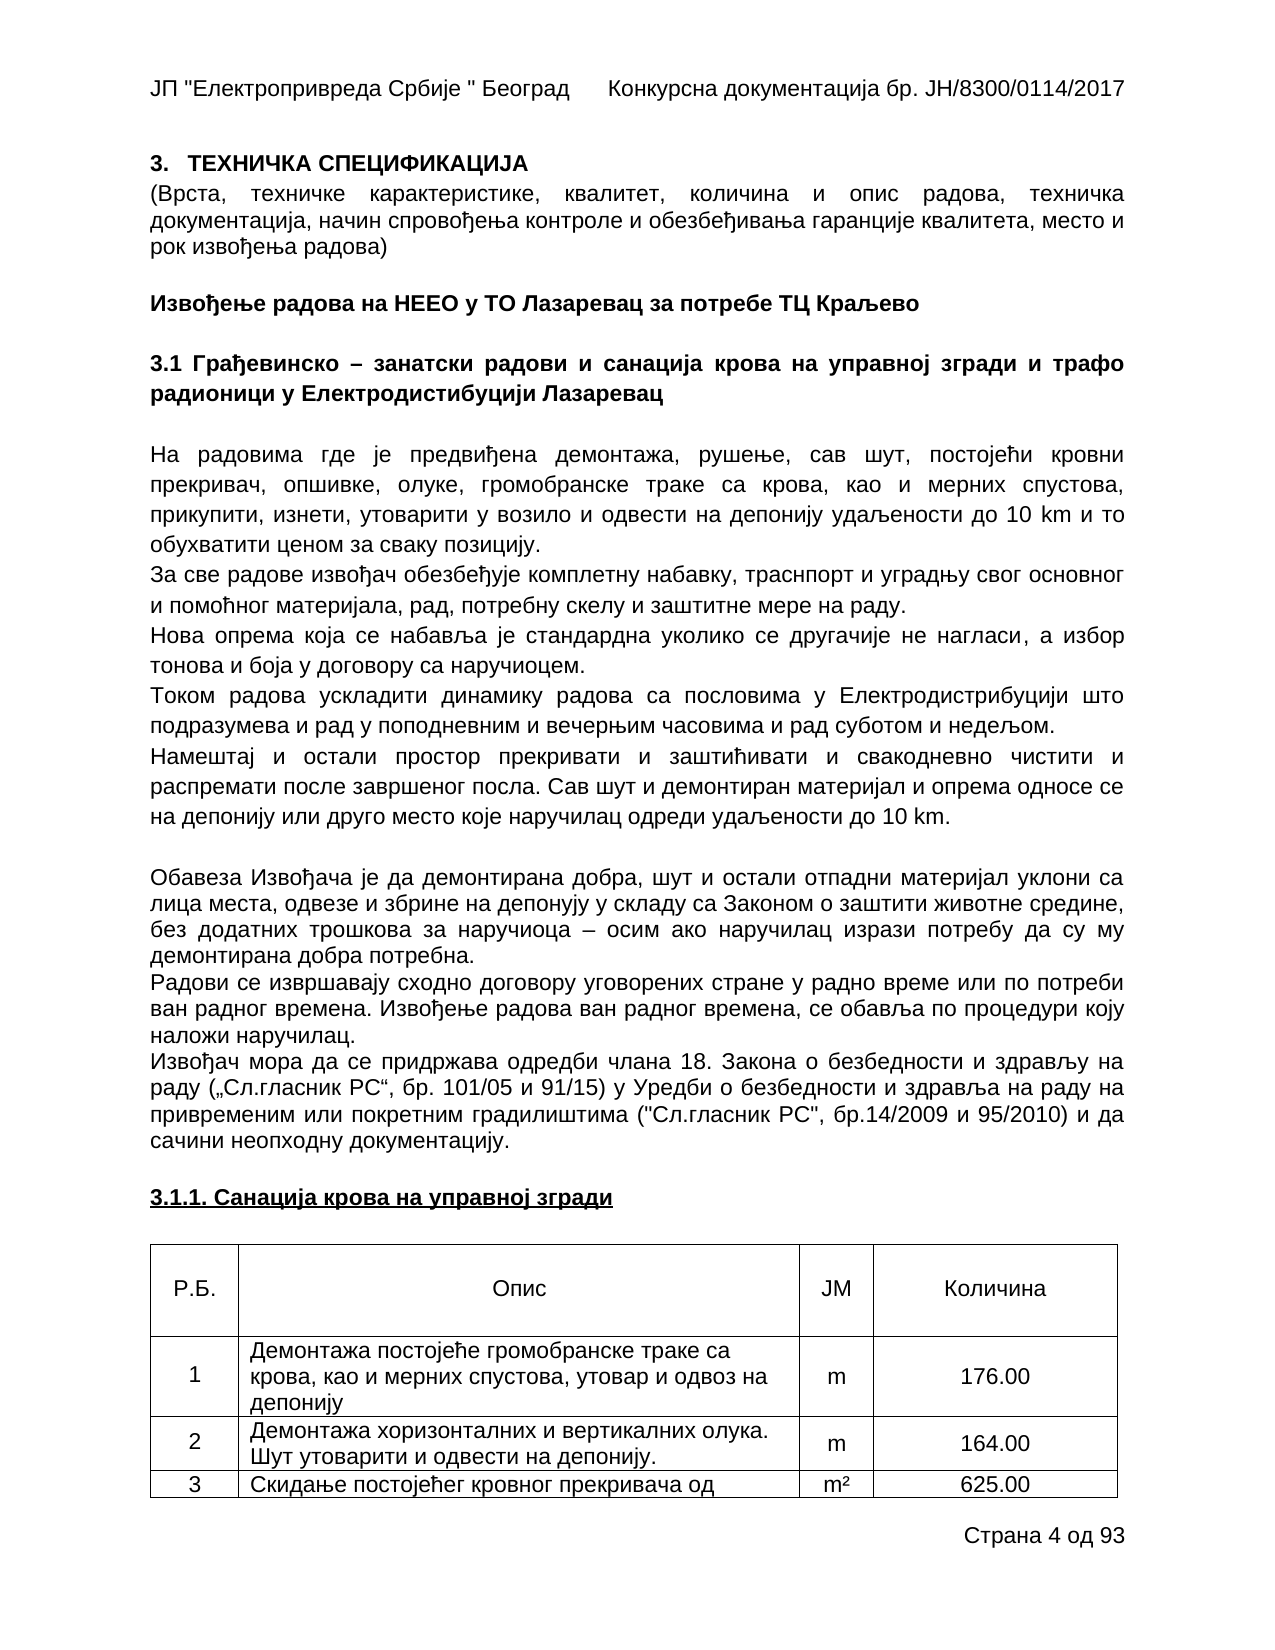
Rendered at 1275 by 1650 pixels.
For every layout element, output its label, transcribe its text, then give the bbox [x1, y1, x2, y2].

table_cell Демонтажа хоризонталних и вертикалних олука. Шут утоварити и одвести на депонију. [239, 1417, 799, 1469]
table_cell Демонтажа постојеће громобранске траке са крова, као и мерних спустова, утовар и одвоз на депонију [239, 1337, 799, 1416]
text Намештај и остали простор прекривати и заштићивати и свакодневно чистити и распремати после завршеног посла. Сав шут и демонтиран материјал и опрема односе се на депонију или друго место које наручилац одреди удаљености до 10 km. [150, 743, 1125, 829]
text Радови се извршавају сходно договору уговорених стране у радно време или по потреби ван радног времена. Извођење радова ван радног времена, се обавља по процедури коју наложи наручилац. [150, 969, 1125, 1048]
text Током радова ускладити динамику радова са пословима у Електродистрибуцији што подразумева и рад у поподневним и вечерњим часовима и рад суботом и недељом. [150, 682, 1125, 739]
table_cell 164.00 [874, 1417, 1117, 1469]
text (Врста, техничке карактеристике, квалитет, количина и опис радова, техничка документација, начин спровођења контроле и обезбеђивања гаранције квалитета, место и рок извођења радова) [150, 180, 1125, 259]
text Обавеза Извођача је да демонтирана добра, шут и остали отпадни материјал уклони са лица места, одвезе и збрине на депонују у складу са Законом о заштити животне средине, без додатних трошкова за наручиоца – осим ако наручилац изрази потребу да су му демонтирана добра потребна. [150, 863, 1125, 969]
table_header Количина [874, 1245, 1117, 1336]
table_cell m² [800, 1471, 873, 1497]
text На радовима где је предвиђена демонтажа, рушење, сав шут, постојећи кровни прекривач, опшивке, олуке, громобранске траке са крова, као и мерних спустова, прикупити, изнети, утоварити у возило и одвести на депонију удаљености до 10 km и то обухватити ценом за сваку позицију. [150, 441, 1125, 557]
text Извођење радова на НЕЕО у ТО Лазаревац за потребе ТЦ Краљево [150, 289, 1125, 316]
text Извођач мора да се придржава одредби члана 18. Закона о безбедности и здрављу на раду („Сл.гласник РС“, бр. 101/05 и 91/15) у Уредби о безбедности и здравља на раду на привременим или покретним градилиштима ("Сл.гласник РС", бр.14/2009 и 95/2010) и да сачини неопходну документацију. [150, 1048, 1125, 1153]
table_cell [239, 1471, 799, 1497]
table_cell m [800, 1417, 873, 1469]
table_cell 625.00 [874, 1471, 1117, 1497]
table_header ЈМ [800, 1245, 873, 1336]
table_cell m [800, 1337, 873, 1416]
table_cell 3 [151, 1471, 238, 1497]
list ТЕХНИЧКА СПЕЦИФИКАЦИЈА [150, 150, 1125, 176]
table_header Опис [239, 1245, 799, 1336]
table_header Р.Б. [151, 1245, 238, 1336]
text Нова опрема која се набавља је стандардна уколико се другачије не нагласи, а избор тонова и боја у договору са наручиоцем. [150, 622, 1125, 678]
table_cell 176.00 [874, 1337, 1117, 1416]
text 3.1 Грађевинско – занатски радови и санација крова на управној згради и трафо радионици у Eлектродистибуцији Лазаревац [150, 350, 1125, 406]
table_cell 2 [151, 1417, 238, 1469]
text За све радове извођач обезбеђује комплетну набавку, траснпорт и уградњу свог основног и помоћног материјала, рад, потребну скелу и заштитне мере на раду. [150, 561, 1125, 618]
table_cell 1 [151, 1337, 238, 1416]
text 3.1.1. Санација крова на управној згради [150, 1183, 1125, 1210]
